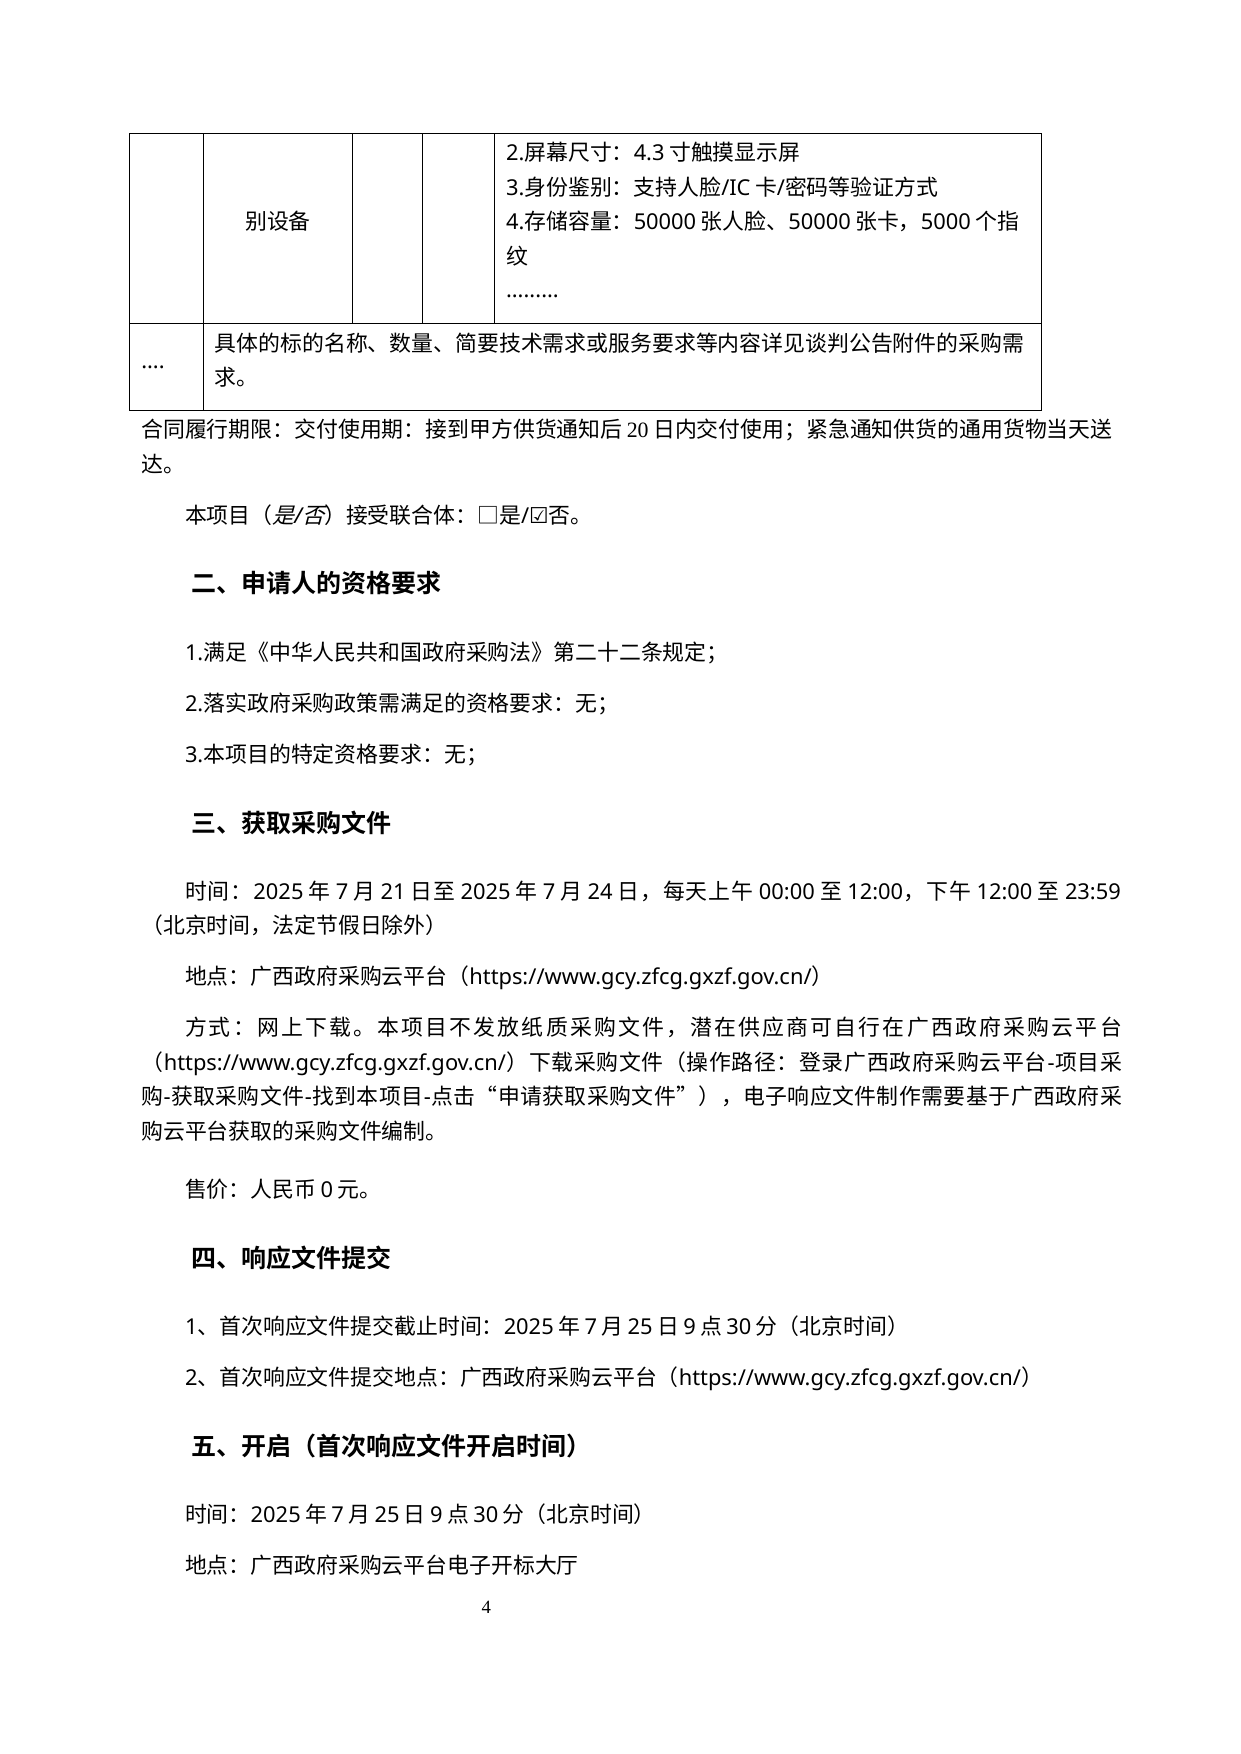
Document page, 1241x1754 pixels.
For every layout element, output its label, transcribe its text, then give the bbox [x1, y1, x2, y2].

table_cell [495, 134, 1041, 323]
text 售价：人民币0元。 [141, 1164, 1122, 1205]
text 2.落实政府采购政策需满足的资格要求：无； [141, 684, 1122, 719]
text 地点：广西政府采购云平台电子开标大厅 [141, 1547, 1122, 1581]
text 方式：网上下载。本项目不发放纸质采购文件，潜在供应商可自行在广西政府采购云平台（https://www.gcy.zfcg.gxzf.gov.cn/）下载采购文件（操作路径：登录广西政府采购云平台-项目采购-获取采购文件-找到本项目-点击“申请获取采购文件”），电子响应文件制作需要基于广西政府采购云平台获取的采购文件编制。 [141, 1009, 1122, 1147]
text 合同履行期限：交付使用期：接到甲方供货通知后20日内交付使用；紧急通知供货的通用货物当天送达。 [141, 411, 1122, 480]
table_cell 智能人脸识别设备 [204, 134, 352, 323]
text 时间：2025年7月21日至2025年7月24日，每天上午00:00至12:00，下午12:00至23:59（北京时间，法定节假日除外） [141, 872, 1122, 941]
table_cell 具体的标的名称、数量、简要技术需求或服务要求等内容详见谈判公告附件的采购需求。 [204, 324, 1041, 410]
table_cell .... [130, 324, 203, 410]
table_cell 3 [130, 134, 203, 323]
text 地点：广西政府采购云平台（https://www.gcy.zfcg.gxzf.gov.cn/） [141, 958, 1122, 992]
text 本项目（是/否）接受联合体：□是/☑否。 [141, 496, 1122, 531]
text 五、开启（首次响应文件开启时间） [141, 1410, 1122, 1479]
table_cell 2 [353, 134, 422, 323]
text 时间：2025年7月25日9点30分（北京时间） [141, 1496, 1122, 1530]
text 1.满足《中华人民共和国政府采购法》第二十二条规定； [141, 633, 1122, 668]
text 2、首次响应文件提交地点：广西政府采购云平台（https://www.gcy.zfcg.gxzf.gov.cn/） [141, 1359, 1122, 1393]
table_cell 台 [423, 134, 494, 323]
text 四、响应文件提交 [141, 1222, 1122, 1291]
list 3.本项目的特定资格要求：无； [141, 736, 1122, 770]
text 1、首次响应文件提交截止时间：2025年7月25日9点30分（北京时间） [141, 1308, 1122, 1342]
text 三、获取采购文件 [141, 787, 1122, 856]
text 二、申请人的资格要求 [141, 548, 1122, 617]
